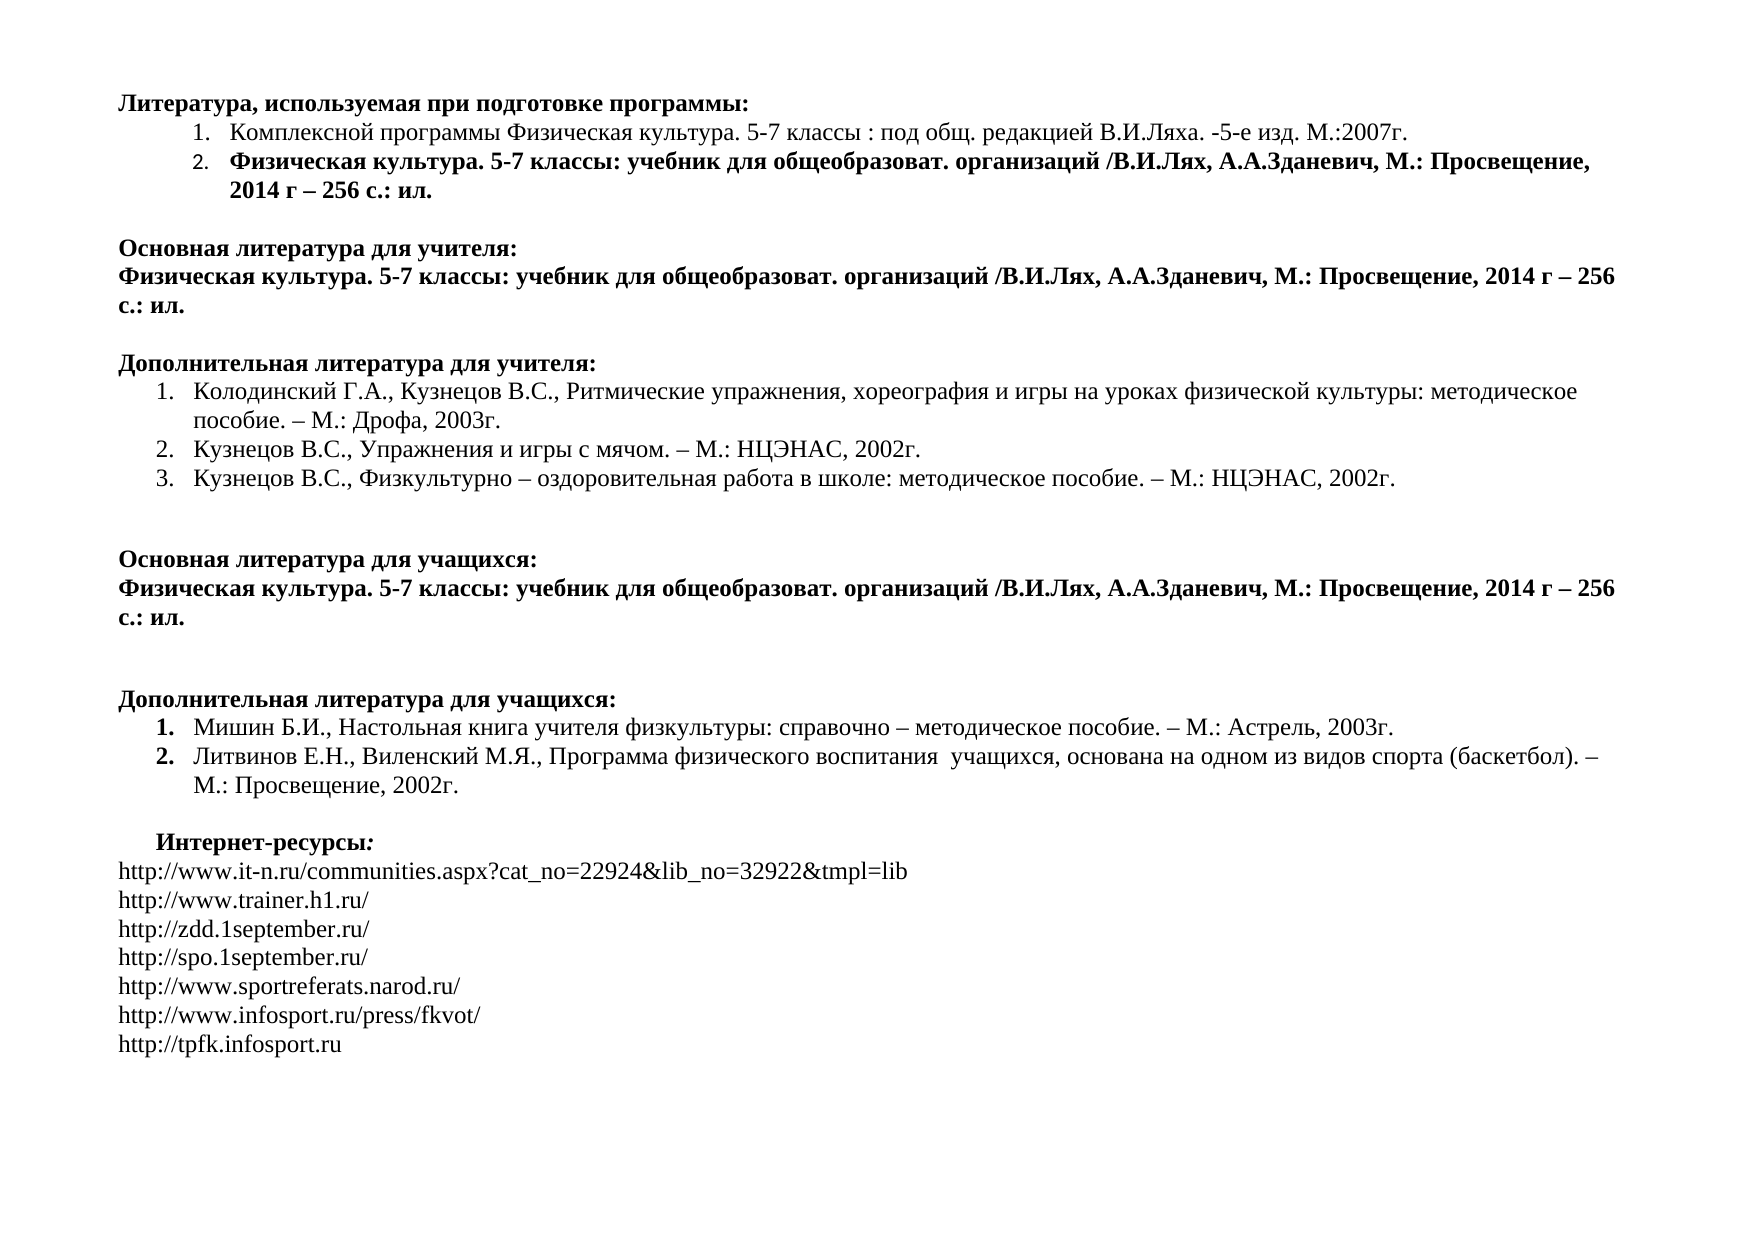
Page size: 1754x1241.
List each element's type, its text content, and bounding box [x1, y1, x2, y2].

text Основная литература для учащихся: [118, 544, 1636, 573]
list Литвинов Е.Н., Виленский М.Я., Программа физического воспитания учащихся, основана на одном из видов спорта (баскетбол). – М.: Просвещение, 2002г. [156, 741, 1636, 799]
text http://www.trainer.h1.ru/ [118, 885, 1636, 914]
text http://zdd.1september.ru/ [118, 914, 1636, 942]
text http://tpfk.infosport.ru [118, 1029, 1636, 1057]
text http://spo.1september.ru/ [118, 942, 1636, 971]
text Интернет-ресурсы: [156, 827, 1636, 856]
text Дополнительная литература для учителя: [118, 348, 1636, 376]
text Основная литература для учителя: [118, 233, 1636, 261]
list Кузнецов В.С., Упражнения и игры с мячом. – М.: НЦЭНАС, 2002г. [156, 434, 1636, 463]
list Мишин Б.И., Настольная книга учителя физкультуры: справочно – методическое пособие. – М.: Астрель, 2003г. [156, 712, 1636, 741]
list Колодинский Г.А., Кузнецов В.С., Ритмические упражнения, хореография и игры на уроках физической культуры: методическое пособие. – М.: Дрофа, 2003г. [156, 376, 1636, 434]
text Физическая культура. 5-7 классы: учебник для общеобразоват. организаций /В.И.Лях, А.А.Зданевич, М.: Просвещение, 2014 г – 256 с.: ил. [118, 573, 1636, 631]
list Кузнецов В.С., Физкультурно – оздоровительная работа в школе: методическое пособие. – М.: НЦЭНАС, 2002г. [156, 463, 1636, 491]
list Физическая культура. 5-7 классы: учебник для общеобразоват. организаций /В.И.Лях, А.А.Зданевич, М.: Просвещение, 2014 г – 256 с.: ил. [192, 146, 1636, 204]
list Комплексной программы Физическая культура. 5-7 классы : под общ. редакцией В.И.Ляха. -5-е изд. М.:2007г. [192, 117, 1636, 146]
text Физическая культура. 5-7 классы: учебник для общеобразоват. организаций /В.И.Лях, А.А.Зданевич, М.: Просвещение, 2014 г – 256 с.: ил. [118, 261, 1636, 319]
text http://www.it-n.ru/communities.aspx?cat_no=22924&lib_no=32922&tmpl=lib [118, 856, 1636, 885]
text Дополнительная литература для учащихся: [118, 684, 1636, 712]
text Литература, используемая при подготовке программы: [118, 88, 1636, 117]
text http://www.infosport.ru/press/fkvot/ [118, 1000, 1636, 1029]
text http://www.sportreferats.narod.ru/ [118, 971, 1636, 1000]
